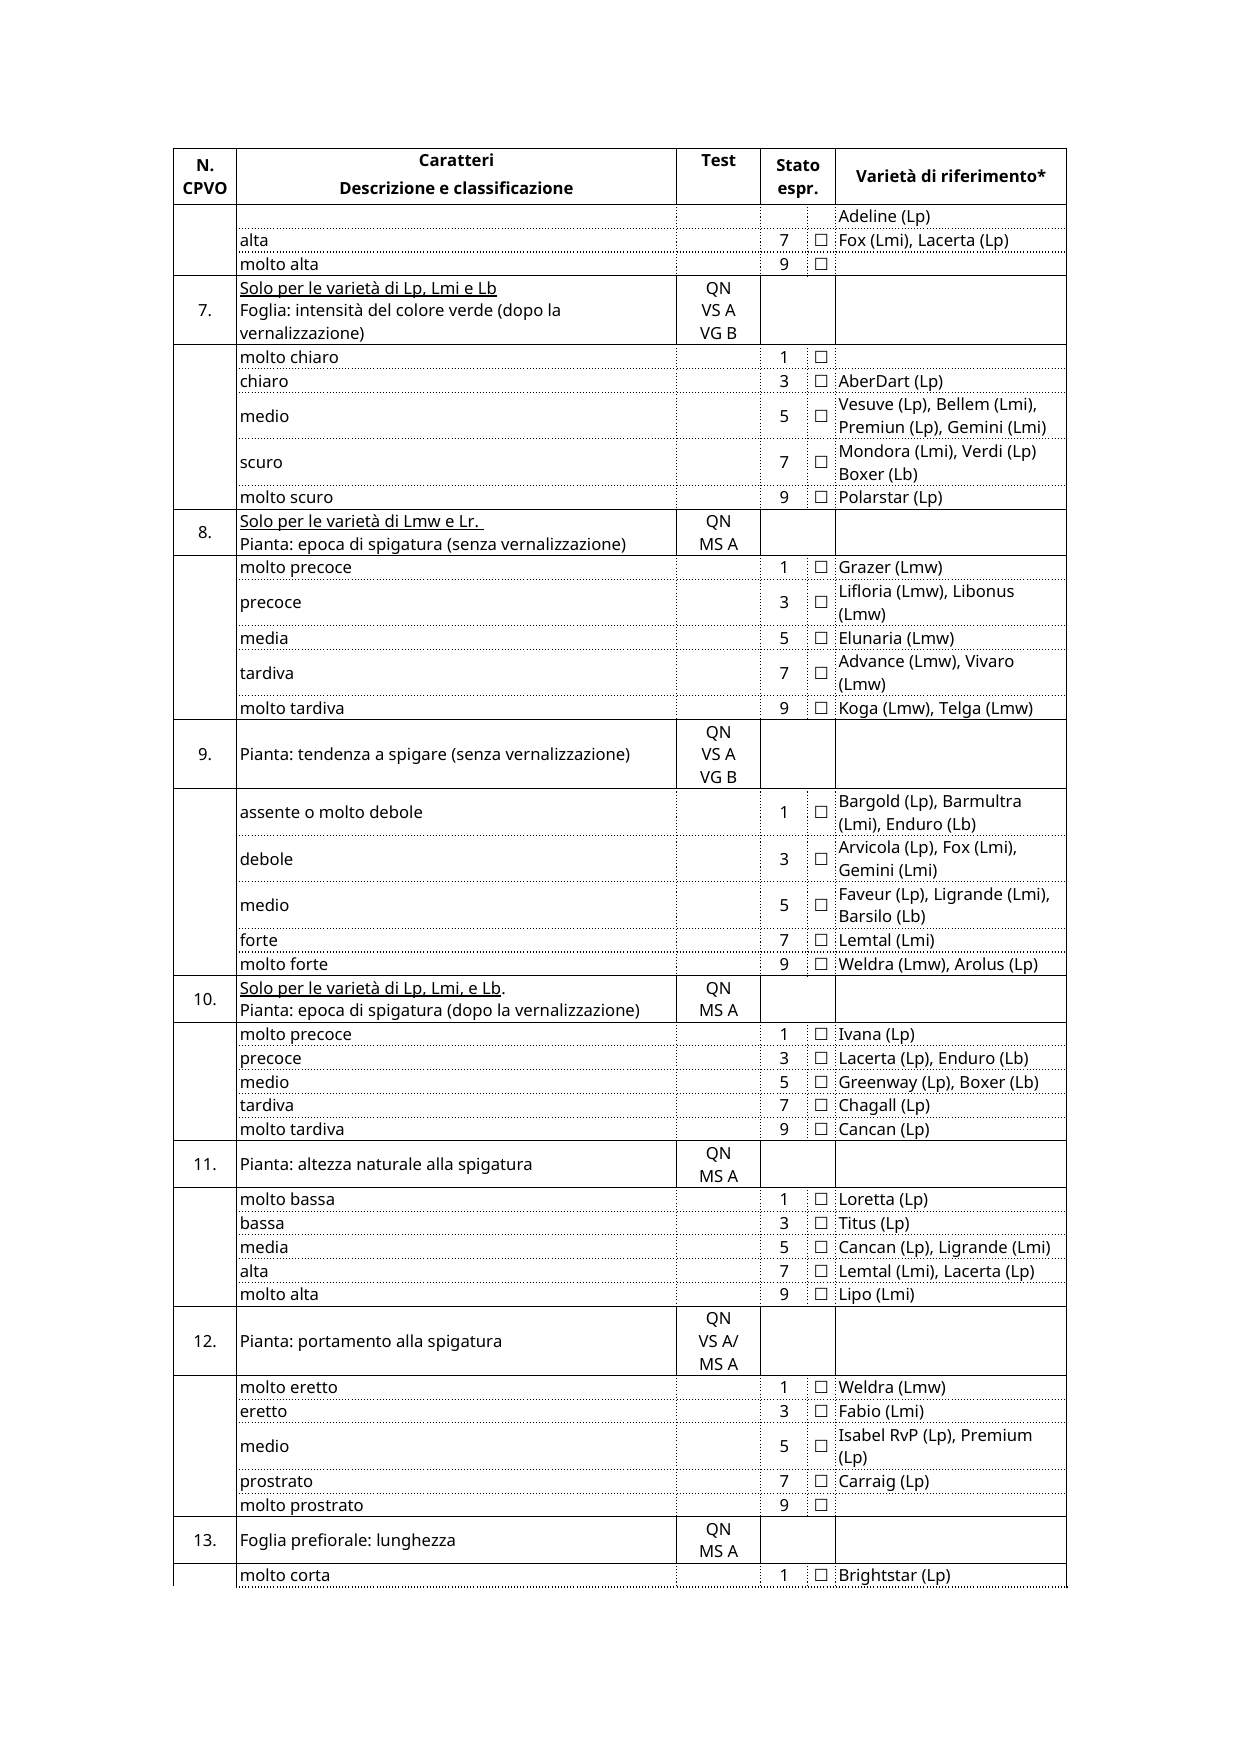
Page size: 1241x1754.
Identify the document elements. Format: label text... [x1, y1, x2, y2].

table_cell 9 [761, 485, 807, 508]
table_cell assente o molto debole [237, 789, 676, 835]
table_cell 7 [761, 1258, 807, 1282]
table_cell [807, 649, 835, 695]
table_cell [807, 881, 835, 928]
table_cell [676, 625, 761, 649]
table_cell [174, 438, 236, 485]
table_cell [174, 1493, 236, 1516]
table_cell medio [237, 1422, 676, 1469]
table_cell Vesuve (Lp), Bellem (Lmi), Premiun (Lp), Gemini (Lmi) [835, 392, 1066, 438]
table_cell 5 [761, 881, 807, 928]
table_cell [676, 1399, 761, 1422]
table_cell Arvicola (Lp), Fox (Lmi), Gemini (Lmi) [835, 835, 1066, 881]
table_cell tardiva [237, 649, 676, 695]
table_cell [676, 1188, 761, 1211]
table_cell bassa [237, 1211, 676, 1234]
table_cell molto tardiva [237, 695, 676, 719]
table_cell [174, 1093, 236, 1117]
table_cell medio [237, 881, 676, 928]
table_cell [676, 579, 761, 625]
table_cell [676, 649, 761, 695]
table_cell 7. [174, 276, 236, 344]
table_cell [807, 1141, 835, 1187]
table_cell [807, 1282, 835, 1306]
table_cell [807, 1564, 835, 1586]
table_cell media [237, 205, 676, 228]
table_cell prostrato [237, 1469, 676, 1492]
table_cell [174, 228, 236, 251]
table_cell [807, 1045, 835, 1069]
table_cell [174, 1376, 236, 1398]
table_cell AberDart (Lp) [835, 368, 1066, 392]
table_cell [174, 1188, 236, 1211]
table_cell Loretta (Lp) [835, 1188, 1066, 1211]
table_cell [807, 1376, 835, 1398]
table_cell [836, 276, 1066, 344]
table_cell 3 [761, 1399, 807, 1422]
table_cell [836, 510, 1066, 555]
table_cell [761, 1517, 807, 1563]
table_cell [836, 1307, 1066, 1375]
table_cell QN MS A [677, 1141, 760, 1187]
table_cell precoce [237, 1045, 676, 1069]
table_cell [174, 1399, 236, 1422]
table_cell [676, 835, 761, 881]
table_cell [174, 251, 236, 275]
table_cell [807, 1307, 835, 1375]
table_cell [174, 789, 236, 835]
table_cell QN MS A [677, 510, 760, 555]
table_cell [676, 485, 761, 508]
table_cell 13. [174, 1517, 236, 1563]
table_cell chiaro [237, 368, 676, 392]
table_cell [676, 1045, 761, 1069]
table_cell 3 [761, 579, 807, 625]
table_cell [835, 251, 1066, 275]
table_cell [676, 881, 761, 928]
table_cell molto eretto [237, 1376, 676, 1398]
table_cell molto prostrato [237, 1493, 676, 1516]
table_cell [676, 345, 761, 368]
table_cell [174, 928, 236, 951]
table_cell Solo per le varietà di Lp, Lmi e Lb Foglia: intensità del colore verde (dopo la vernalizzazione) [237, 276, 676, 344]
table_cell [807, 485, 835, 508]
table_cell [807, 1093, 835, 1117]
table_cell precoce [237, 579, 676, 625]
table_cell [761, 1141, 807, 1187]
table_cell Lacerta (Lp), Enduro (Lb) [835, 1045, 1066, 1069]
table_cell Pianta: altezza naturale alla spigatura [237, 1141, 676, 1187]
table_cell [174, 1469, 236, 1492]
table_cell 1 [761, 1564, 807, 1586]
table_cell [174, 1117, 236, 1140]
table_header Caratteri [237, 149, 676, 171]
table_cell 3 [761, 1045, 807, 1069]
table_cell 9 [761, 1282, 807, 1306]
table_cell [807, 510, 835, 555]
table_cell alta [237, 228, 676, 251]
table_cell molto chiaro [237, 345, 676, 368]
table_cell 5 [761, 205, 807, 228]
table_cell 7 [761, 1093, 807, 1117]
table_cell [807, 368, 835, 392]
table_cell [174, 625, 236, 649]
table_cell Chagall (Lp) [835, 1093, 1066, 1117]
table_cell [761, 510, 807, 555]
table_cell [174, 1258, 236, 1282]
table_cell [676, 1422, 761, 1469]
table_cell Fabio (Lmi) [835, 1399, 1066, 1422]
table_cell 1 [761, 1376, 807, 1398]
table_cell [807, 1422, 835, 1469]
table_cell [835, 345, 1066, 368]
table_cell [807, 1069, 835, 1093]
table_cell Foglia prefiorale: lunghezza [237, 1517, 676, 1563]
table_cell Isabel RvP (Lp), Premium (Lp) [835, 1422, 1066, 1469]
table_cell 3 [761, 1211, 807, 1234]
table_cell [174, 1211, 236, 1234]
table_cell Advance (Lmw), Vivaro (Lmw) [835, 649, 1066, 695]
table_cell [174, 881, 236, 928]
table_cell [836, 720, 1066, 788]
table_cell [174, 579, 236, 625]
table_cell Grazer (Lmw) [835, 556, 1066, 579]
table_cell 5 [761, 1069, 807, 1093]
table_cell [174, 1069, 236, 1093]
table_cell [676, 1093, 761, 1117]
table_cell [174, 345, 236, 368]
table_cell [807, 1117, 835, 1140]
table_cell [807, 1211, 835, 1234]
table_cell QN VS A/ MS A [677, 1307, 760, 1375]
table_header Stato espr. [761, 149, 835, 204]
table_cell 9 [761, 251, 807, 275]
table_cell [676, 1117, 761, 1140]
table_cell 9. [174, 720, 236, 788]
table_cell 8. [174, 510, 236, 555]
table_cell 1 [761, 1188, 807, 1211]
table_cell Polarstar (Lp) [835, 485, 1066, 508]
table_cell [835, 1493, 1066, 1516]
table_cell Weldra (Lmw) [835, 1376, 1066, 1398]
table_cell [676, 1234, 761, 1258]
table_cell Descrizione e classificazione [237, 171, 676, 204]
table_cell QN MS A [677, 1517, 760, 1563]
table_cell molto corta [237, 1564, 676, 1586]
table_cell [676, 1564, 761, 1586]
table_cell [836, 976, 1066, 1022]
table_cell eretto [237, 1399, 676, 1422]
table_cell [807, 251, 835, 275]
table_cell [807, 835, 835, 881]
table_cell molto alta [237, 251, 676, 275]
table_cell [676, 951, 761, 975]
table_cell 7 [761, 928, 807, 951]
table_cell Brightstar (Lp) [835, 1564, 1066, 1586]
table_cell molto alta [237, 1282, 676, 1306]
table_cell Lipo (Lmi) [835, 1282, 1066, 1306]
table_cell 3 [761, 835, 807, 881]
table_cell [807, 205, 835, 228]
table_cell [836, 1517, 1066, 1563]
table_cell Koga (Lmw), Telga (Lmw) [835, 695, 1066, 719]
table_cell Pianta: tendenza a spigare (senza vernalizzazione) [237, 720, 676, 788]
table_cell 1 [761, 789, 807, 835]
table_cell [174, 556, 236, 579]
table_cell [807, 695, 835, 719]
table_cell Mondora (Lmi), Verdi (Lp) Boxer (Lb) [835, 438, 1066, 485]
table_header Test [677, 149, 760, 171]
table_cell [807, 1399, 835, 1422]
table_cell [676, 1493, 761, 1516]
table_cell [676, 251, 761, 275]
table_cell [807, 438, 835, 485]
table_cell Cancan (Lp) [835, 1117, 1066, 1140]
table_cell [174, 951, 236, 975]
table_cell 9 [761, 951, 807, 975]
table_cell molto precoce [237, 556, 676, 579]
table_cell [807, 951, 835, 975]
table_cell 7 [761, 438, 807, 485]
table_cell molto precoce [237, 1023, 676, 1045]
table_cell Faveur (Lp), Ligrande (Lmi), Barsilo (Lb) [835, 881, 1066, 928]
table_cell alta [237, 1258, 676, 1282]
table_cell molto scuro [237, 485, 676, 508]
table_header Varietà di riferimento* [836, 149, 1066, 204]
table_cell 1 [761, 345, 807, 368]
table_cell [676, 1023, 761, 1045]
table_cell 5 [761, 1422, 807, 1469]
table_cell [807, 1493, 835, 1516]
table_cell medio [237, 392, 676, 438]
table_cell [174, 1422, 236, 1469]
table_cell [676, 205, 761, 228]
table_cell 3 [761, 368, 807, 392]
table_cell [807, 1517, 835, 1563]
table_cell 9 [761, 695, 807, 719]
table_cell [807, 1234, 835, 1258]
table_cell [807, 1258, 835, 1282]
table_cell 7 [761, 228, 807, 251]
table_cell [174, 392, 236, 438]
table_cell Solo per le varietà di Lp, Lmi, e Lb. Pianta: epoca di spigatura (dopo la vernalizzazione) [237, 976, 676, 1022]
table_cell [676, 1469, 761, 1492]
table_cell QN MS A [677, 976, 760, 1022]
table_cell [676, 392, 761, 438]
table_cell 5 [761, 1234, 807, 1258]
table_cell 9 [761, 1493, 807, 1516]
table_cell 12. [174, 1307, 236, 1375]
table_cell [174, 1234, 236, 1258]
table_cell medio [237, 1069, 676, 1093]
table_cell Lifloria (Lmw), Libonus (Lmw) [835, 579, 1066, 625]
table_cell molto forte [237, 951, 676, 975]
table_cell [174, 1023, 236, 1045]
table_cell 7 [761, 1469, 807, 1492]
table_cell [761, 276, 807, 344]
table_cell [676, 1258, 761, 1282]
table_cell [676, 695, 761, 719]
table_cell debole [237, 835, 676, 881]
table_cell [677, 171, 760, 204]
table_cell [807, 228, 835, 251]
table_cell [807, 928, 835, 951]
table_cell [807, 392, 835, 438]
table_cell [174, 835, 236, 881]
table_cell scuro [237, 438, 676, 485]
table_cell [174, 368, 236, 392]
table_cell 9 [761, 1117, 807, 1140]
table_cell QN VS A VG B [677, 276, 760, 344]
table_cell [807, 1469, 835, 1492]
table_cell [174, 649, 236, 695]
table_cell [807, 1188, 835, 1211]
table_cell [676, 1376, 761, 1398]
table_cell [676, 789, 761, 835]
table_cell forte [237, 928, 676, 951]
table_cell [676, 1211, 761, 1234]
table_cell [174, 1282, 236, 1306]
table_cell tardiva [237, 1093, 676, 1117]
table_cell [676, 228, 761, 251]
table_cell [836, 1141, 1066, 1187]
table_cell Tivoli (Lp), Fabio (Lmi), Adeline (Lp) [835, 205, 1066, 228]
table_cell [174, 1564, 236, 1586]
table_cell molto tardiva [237, 1117, 676, 1140]
table_cell 7 [761, 649, 807, 695]
table_cell media [237, 1234, 676, 1258]
table_cell [676, 368, 761, 392]
table_cell Carraig (Lp) [835, 1469, 1066, 1492]
table_cell Bargold (Lp), Barmultra (Lmi), Enduro (Lb) [835, 789, 1066, 835]
table_cell 10. [174, 976, 236, 1022]
table_header N. CPVO [174, 149, 236, 204]
table_cell [174, 485, 236, 508]
table_cell Lemtal (Lmi) [835, 928, 1066, 951]
table_cell [174, 1045, 236, 1069]
table_cell [761, 1307, 807, 1375]
table_cell 5 [761, 392, 807, 438]
table_cell 5 [761, 625, 807, 649]
table_cell [676, 1069, 761, 1093]
table_cell 1 [761, 1023, 807, 1045]
table_cell [676, 556, 761, 579]
table_cell [761, 720, 807, 788]
table_cell media [237, 625, 676, 649]
table_cell [174, 695, 236, 719]
table_cell [807, 720, 835, 788]
table_cell Solo per le varietà di Lmw e Lr. Pianta: epoca di spigatura (senza vernalizzazione) [237, 510, 676, 555]
table_cell molto bassa [237, 1188, 676, 1211]
table_cell [807, 976, 835, 1022]
table_cell [807, 1023, 835, 1045]
table_cell [676, 928, 761, 951]
table_cell Titus (Lp) [835, 1211, 1066, 1234]
table_cell [807, 625, 835, 649]
table_cell [761, 976, 807, 1022]
table_cell [807, 345, 835, 368]
table_cell QN VS A VG B [677, 720, 760, 788]
table_cell 11. [174, 1141, 236, 1187]
table_cell [807, 789, 835, 835]
table_cell Ivana (Lp) [835, 1023, 1066, 1045]
table_cell [676, 1282, 761, 1306]
table_cell Elunaria (Lmw) [835, 625, 1066, 649]
table_cell 1 [761, 556, 807, 579]
table_cell [807, 276, 835, 344]
table_cell Pianta: portamento alla spigatura [237, 1307, 676, 1375]
table_cell Greenway (Lp), Boxer (Lb) [835, 1069, 1066, 1093]
table_cell Fox (Lmi), Lacerta (Lp) [835, 228, 1066, 251]
table_cell [174, 205, 236, 228]
table_cell Lemtal (Lmi), Lacerta (Lp) [835, 1258, 1066, 1282]
table_cell [807, 556, 835, 579]
table_cell [676, 438, 761, 485]
table_cell Weldra (Lmw), Arolus (Lp) [835, 951, 1066, 975]
table_cell [807, 579, 835, 625]
table_cell Cancan (Lp), Ligrande (Lmi) [835, 1234, 1066, 1258]
